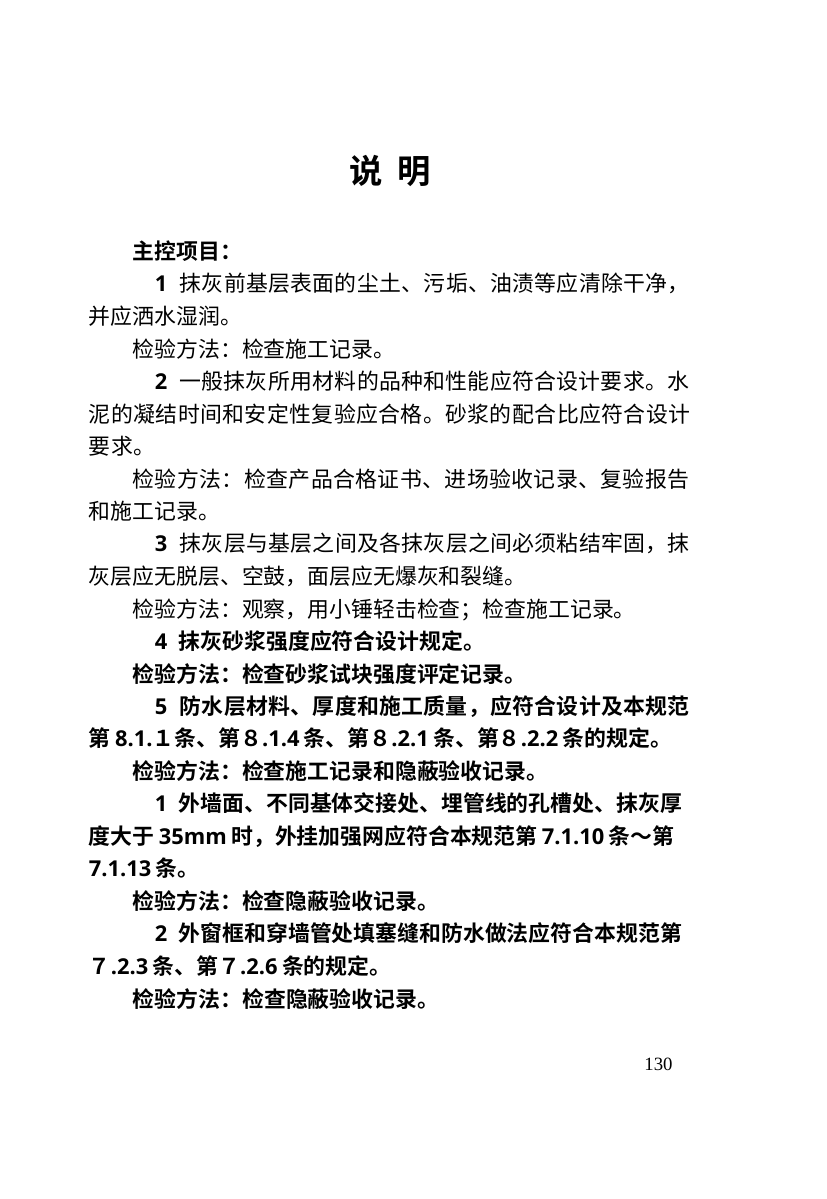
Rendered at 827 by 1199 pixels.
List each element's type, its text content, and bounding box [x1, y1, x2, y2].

text 检验方法：检查施工记录和隐蔽验收记录。 [132, 754, 691, 786]
text 4 抹灰砂浆强度应符合设计规定。 [89, 624, 691, 656]
text 检验方法：检查隐蔽验收记录。 [132, 884, 691, 916]
text 检验方法：观察，用小锤轻击检查；检查施工记录。 [89, 591, 691, 624]
text 5 防水层材料、厚度和施工质量，应符合设计及本规范第8.1.１条、第８.1.4条、第８.2.1条、第８.2.2条的规定。 [89, 689, 691, 754]
text 检验方法：检查产品合格证书、进场验收记录、复验报告和施工记录。 [89, 461, 691, 526]
text 检验方法：检查砂浆试块强度评定记录。 [132, 656, 691, 689]
text 1 抹灰前基层表面的尘土、污垢、油渍等应清除干净，并应洒水湿润。 [89, 266, 691, 331]
text 说 明 [89, 136, 691, 201]
text 检验方法：检查隐蔽验收记录。 [89, 981, 691, 1014]
text 主控项目： [89, 234, 691, 266]
text 检验方法：检查施工记录。 [89, 331, 691, 364]
text 2 一般抹灰所用材料的品种和性能应符合设计要求。水泥的凝结时间和安定性复验应合格。砂浆的配合比应符合设计要求。 [89, 364, 691, 461]
text 1 外墙面、不同基体交接处、埋管线的孔槽处、抹灰厚度大于35mm时，外挂加强网应符合本规范第7.1.10条～第7.1.13条。 [89, 786, 691, 884]
text 2 外窗框和穿墙管处填塞缝和防水做法应符合本规范第７.2.3条、第７.2.6条的规定。 [89, 916, 691, 981]
text 3 抹灰层与基层之间及各抹灰层之间必须粘结牢固，抹灰层应无脱层、空鼓，面层应无爆灰和裂缝。 [89, 526, 691, 591]
